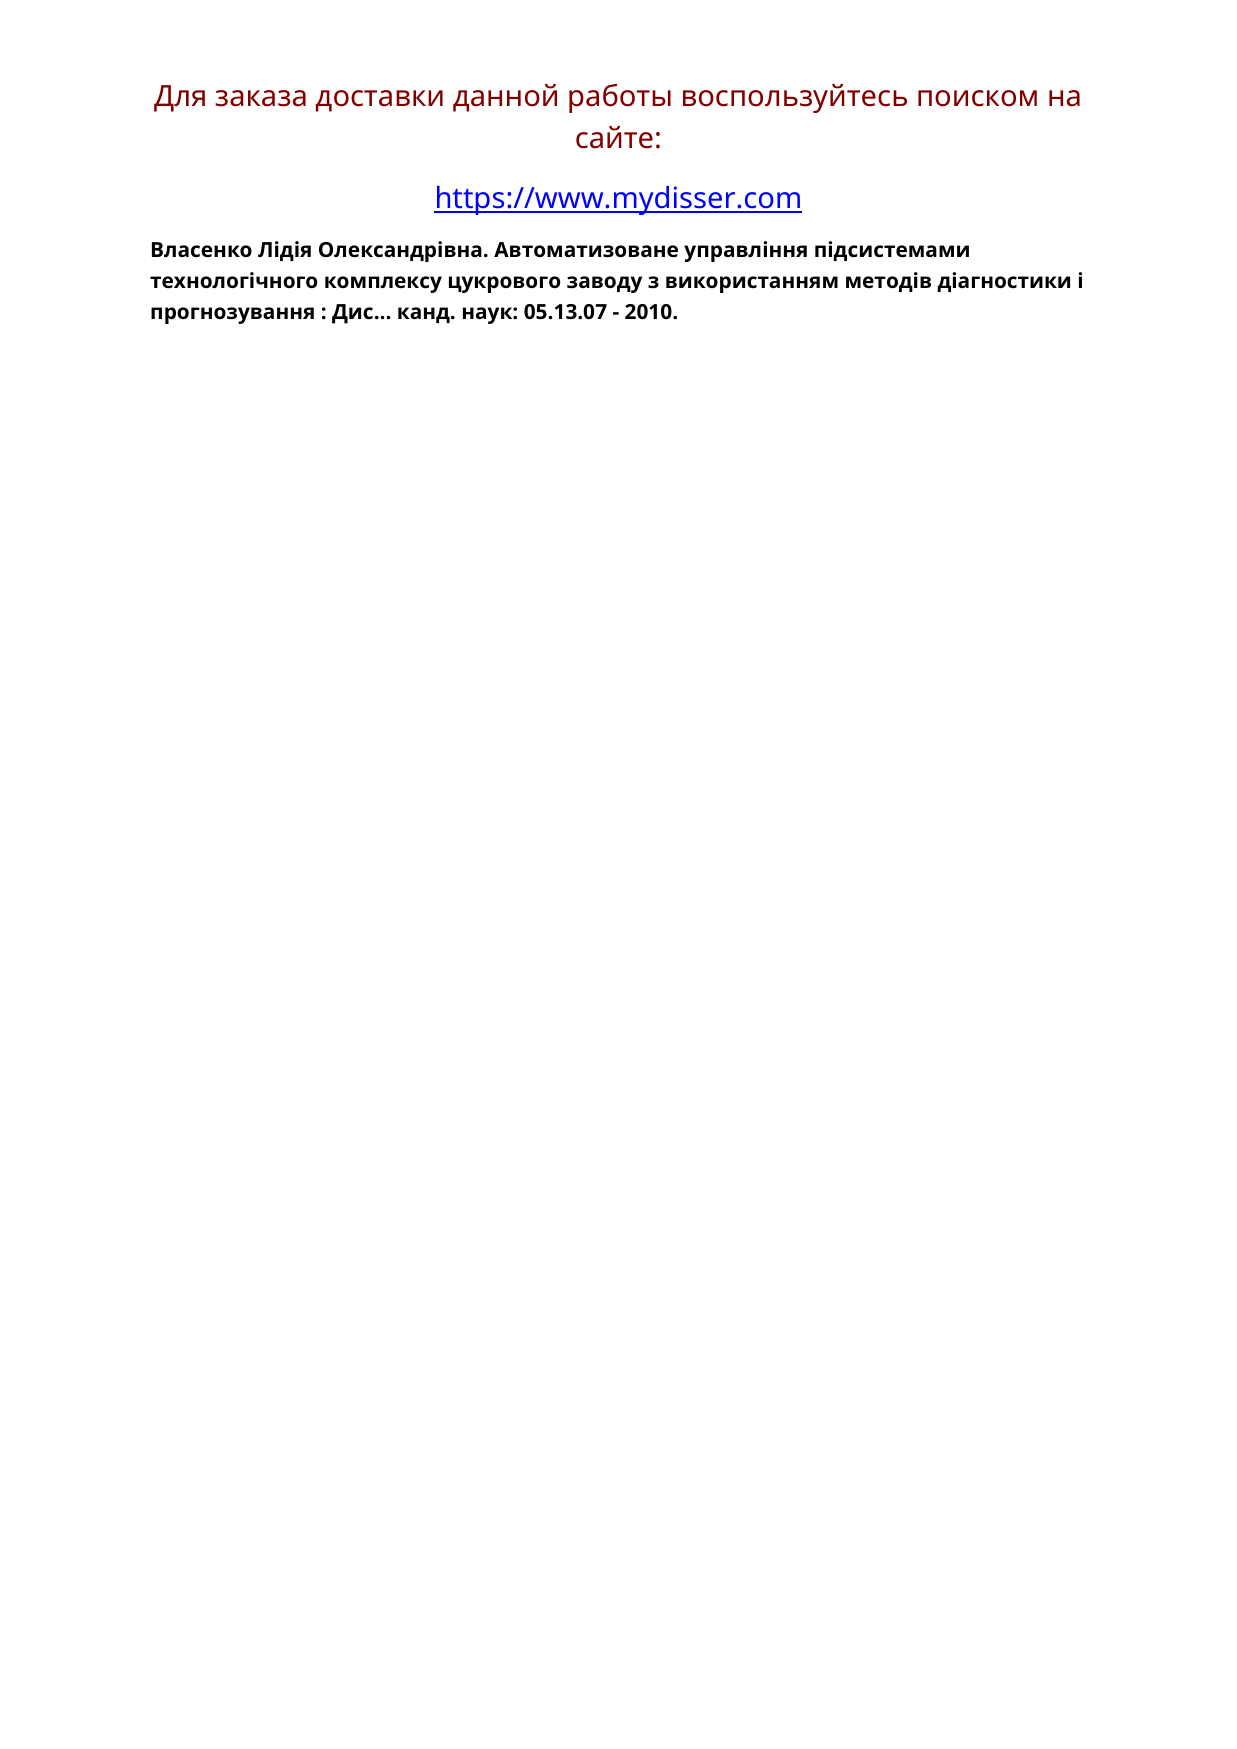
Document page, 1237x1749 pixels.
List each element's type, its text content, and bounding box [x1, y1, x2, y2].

text Власенко Лідія Олександрівна. Автоматизоване управління підсистемами технологічного комплексу цукрового заводу з використанням методів діагностики і прогнозування : Дис... канд. наук: 05.13.07 - 2010. [150, 236, 1086, 325]
